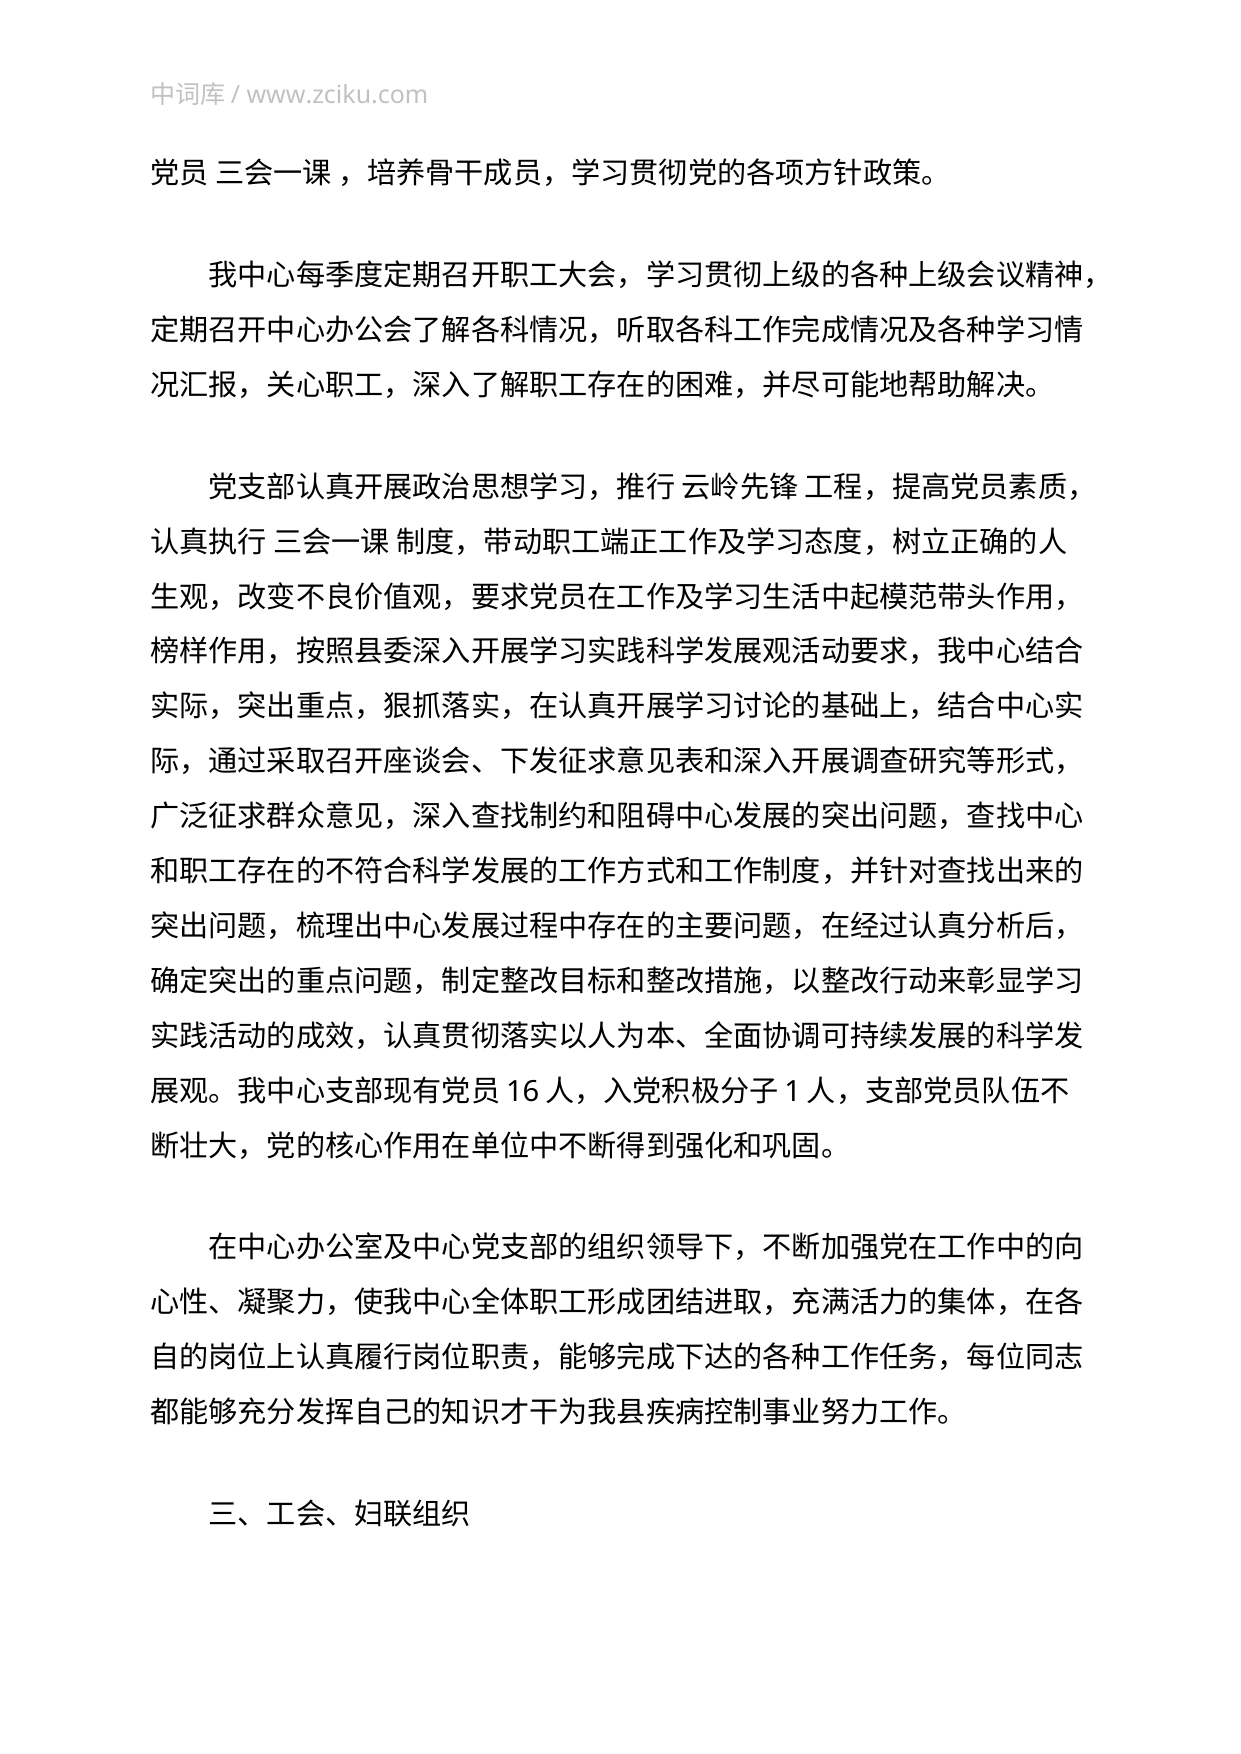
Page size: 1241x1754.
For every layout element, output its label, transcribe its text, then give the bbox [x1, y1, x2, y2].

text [150, 150, 1090, 192]
text 党支部认真开展政治思想学习，推行 云岭先锋 工程，提高党员素质，认真执行 三会一课 制度，带动职工端正工作及学习态度，树立正确的人生观，改变不良价值观，要求党员在工作及学习生活中起模范带头作用，榜样作用，按照县委深入开展学习实践科学发展观活动要求，我中心结合实际，突出重点，狠抓落实，在认真开展学习讨论的基础上，结合中心实际，通过采取召开座谈会、下发征求意见表和深入开展调查研究等形式，广泛征求群众意见，深入查找制约和阻碍中心发展的突出问题，查找中心和职工存在的不符合科学发展的工作方式和工作制度，并针对查找出来的突出问题，梳理出中心发展过程中存在的主要问题，在经过认真分析后，确定突出的重点问题，制定整改目标和整改措施，以整改行动来彰显学习实践活动的成效，认真贯彻落实以人为本、全面协调可持续发展的科学发展观。我中心支部现有党员16人，入党积极分子1人，支部党员队伍不断壮大，党的核心作用在单位中不断得到强化和巩固。 [150, 463, 1090, 1164]
text 在中心办公室及中心党支部的组织领导下，不断加强党在工作中的向心性、凝聚力，使我中心全体职工形成团结进取，充满活力的集体，在各自的岗位上认真履行岗位职责，能够完成下达的各种工作任务，每位同志都能够充分发挥自己的知识才干为我县疾病控制事业努力工作。 [150, 1224, 1090, 1431]
text 我中心每季度定期召开职工大会，学习贯彻上级的各种上级会议精神，定期召开中心办公会了解各科情况，听取各科工作完成情况及各种学习情况汇报，关心职工，深入了解职工存在的困难，并尽可能地帮助解决。 [150, 252, 1090, 404]
text 三、工会、妇联组织 [150, 1490, 1090, 1533]
